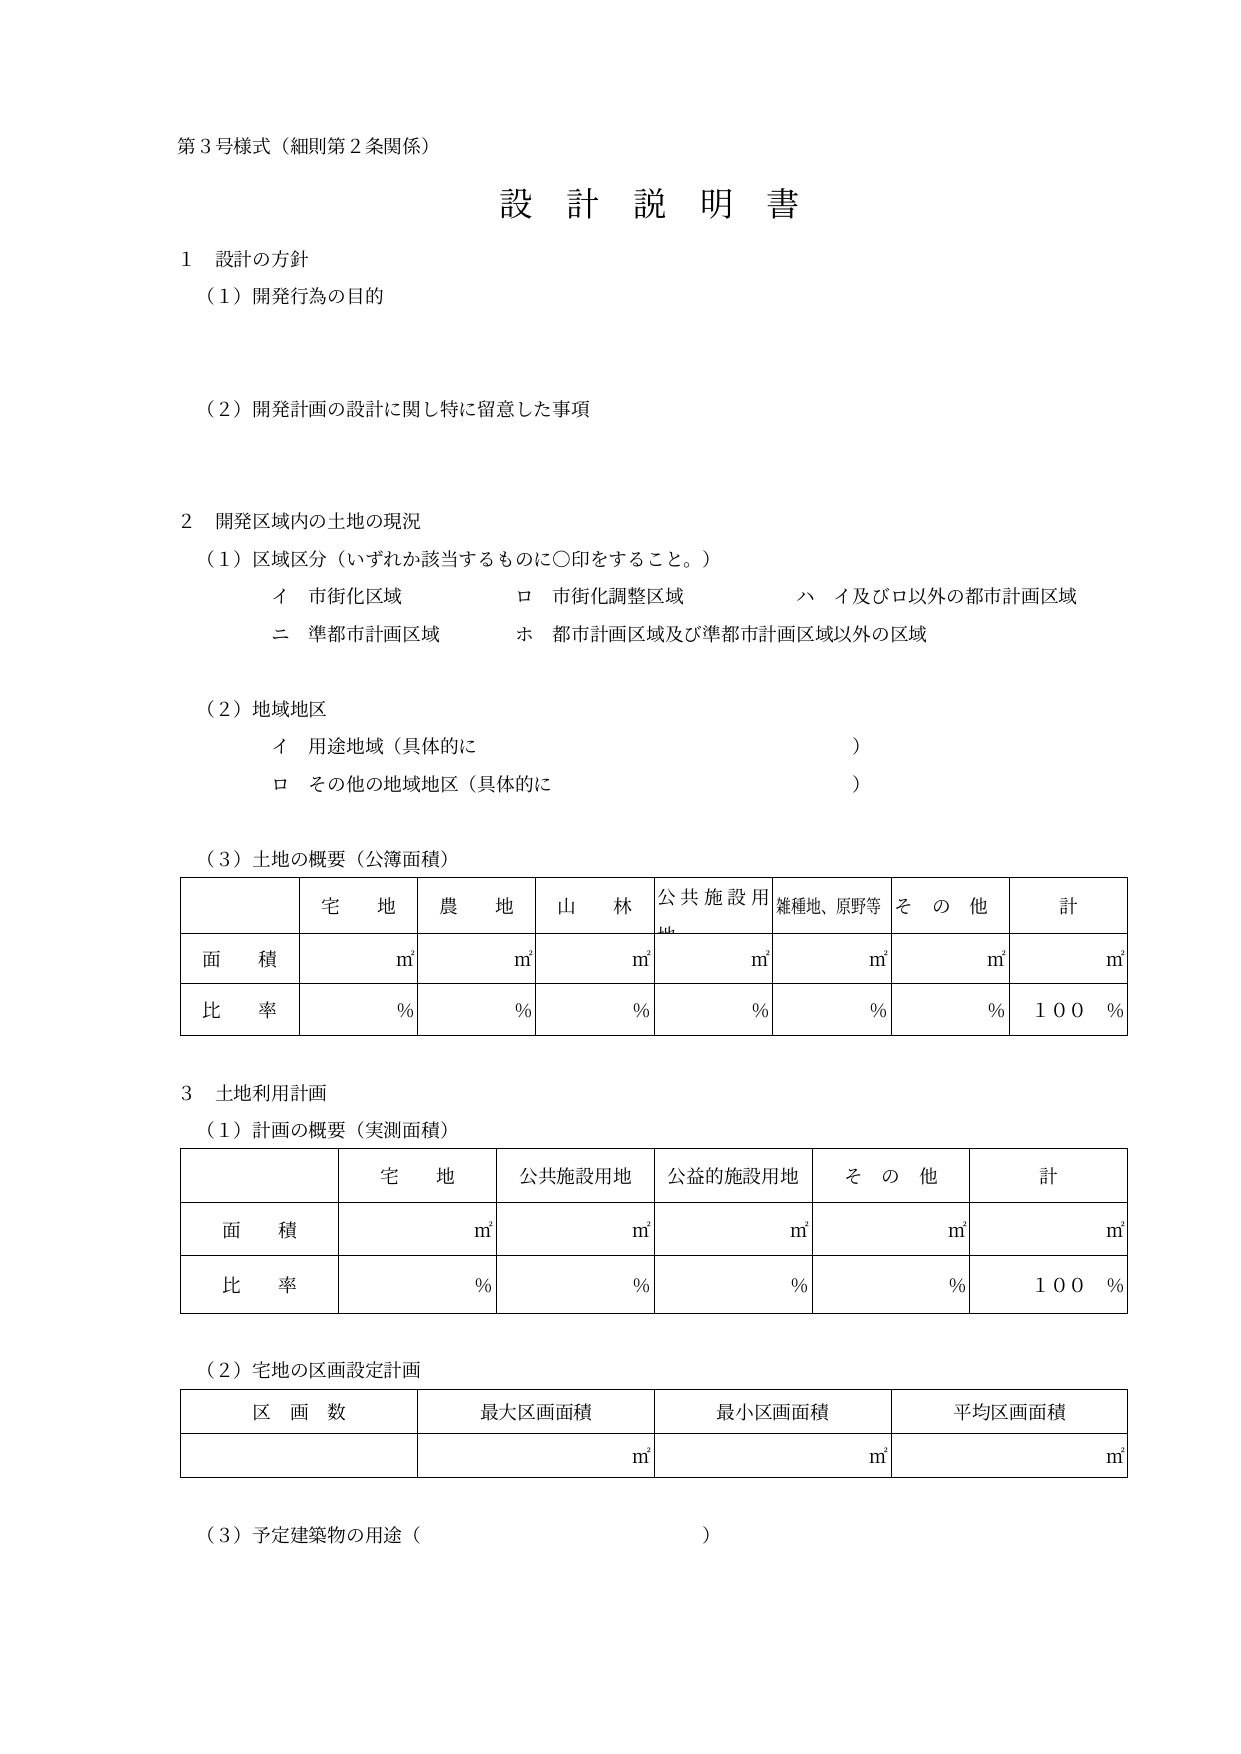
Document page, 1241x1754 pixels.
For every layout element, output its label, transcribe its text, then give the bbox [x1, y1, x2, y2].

table_header 公共施設用地 [655, 878, 772, 933]
text ニ 準都市計画区域 ホ 都市計画区域及び準都市計画区域以外の区域 [177, 614, 1122, 652]
table_cell 面 積 [181, 1203, 338, 1255]
table_header 山 林 [536, 878, 654, 933]
table_cell ㎡ [418, 1434, 654, 1477]
table_header 農 地 [418, 878, 535, 933]
table_cell ％ [339, 1256, 496, 1312]
table_header [181, 1149, 338, 1202]
text 第３号様式（細則第２条関係） [177, 127, 1122, 164]
table_cell ㎡ [892, 934, 1009, 983]
table_header 最小区画面積 [655, 1390, 891, 1433]
table_cell ㎡ [892, 1434, 1127, 1477]
text ３ 土地利用計画 [177, 1073, 1122, 1111]
table_header そ の 他 [813, 1149, 969, 1202]
table_cell １００ ％ [970, 1256, 1127, 1312]
table_cell ㎡ [339, 1203, 496, 1255]
table_cell 比 率 [181, 1256, 338, 1312]
table_cell ㎡ [970, 1203, 1127, 1255]
text イ 市街化区域 ロ 市街化調整区域 ハ イ及びロ以外の都市計画区域 [177, 577, 1122, 614]
table_cell [181, 1434, 417, 1477]
text （１）区域区分（いずれか該当するものに○印をすること。） [177, 539, 1122, 577]
table_cell ㎡ [418, 934, 535, 983]
text （２）宅地の区画設定計画 [177, 1351, 1122, 1388]
table_cell ㎡ [655, 934, 772, 983]
table_header 宅 地 [339, 1149, 496, 1202]
table_header そ の 他 [892, 878, 1009, 933]
table_header 雑種地、原野等 [773, 878, 891, 933]
table_header 最大区画面積 [418, 1390, 654, 1433]
text （３）予定建築物の用途（ ） [177, 1516, 1122, 1553]
table_cell ㎡ [300, 934, 417, 983]
table_header 公益的施設用地 [655, 1149, 812, 1202]
text １ 設計の方針 [177, 239, 1122, 277]
table_header [181, 878, 299, 933]
table_cell ％ [418, 984, 535, 1035]
table_header 平均区画面積 [892, 1390, 1127, 1433]
text イ 用途地域（具体的に ） [177, 727, 1122, 764]
table_cell 面 積 [181, 934, 299, 983]
table_cell ％ [655, 1256, 812, 1312]
table_cell ％ [536, 984, 654, 1035]
table_cell ㎡ [497, 1203, 654, 1255]
text （２）開発計画の設計に関し特に留意した事項 [177, 389, 1122, 427]
table_header 計 [970, 1149, 1127, 1202]
table_cell ㎡ [813, 1203, 969, 1255]
table_header 宅 地 [300, 878, 417, 933]
table_cell ％ [813, 1256, 969, 1312]
table_cell ％ [655, 984, 772, 1035]
table_header 区 画 数 [181, 1390, 417, 1433]
table_cell ㎡ [1010, 934, 1127, 983]
table_cell ％ [497, 1256, 654, 1312]
table_cell ％ [892, 984, 1009, 1035]
table_cell ㎡ [773, 934, 891, 983]
table_header 計 [1010, 878, 1127, 933]
text ロ その他の地域地区（具体的に ） [177, 764, 1122, 802]
table_cell ㎡ [655, 1203, 812, 1255]
table_cell 比 率 [181, 984, 299, 1035]
text （１）開発行為の目的 [177, 277, 1122, 314]
text 設 計 説 明 書 [177, 164, 1122, 239]
table_cell ％ [300, 984, 417, 1035]
text （１）計画の概要（実測面積） [177, 1111, 1122, 1148]
table_cell ％ [773, 984, 891, 1035]
table_header 公共施設用地 [497, 1149, 654, 1202]
table_cell ㎡ [655, 1434, 891, 1477]
table_cell １００ ％ [1010, 984, 1127, 1035]
text （２）地域地区 [177, 689, 1122, 727]
text （３）土地の概要（公簿面積） [177, 839, 1122, 877]
table_cell ㎡ [536, 934, 654, 983]
text ２ 開発区域内の土地の現況 [177, 502, 1122, 539]
